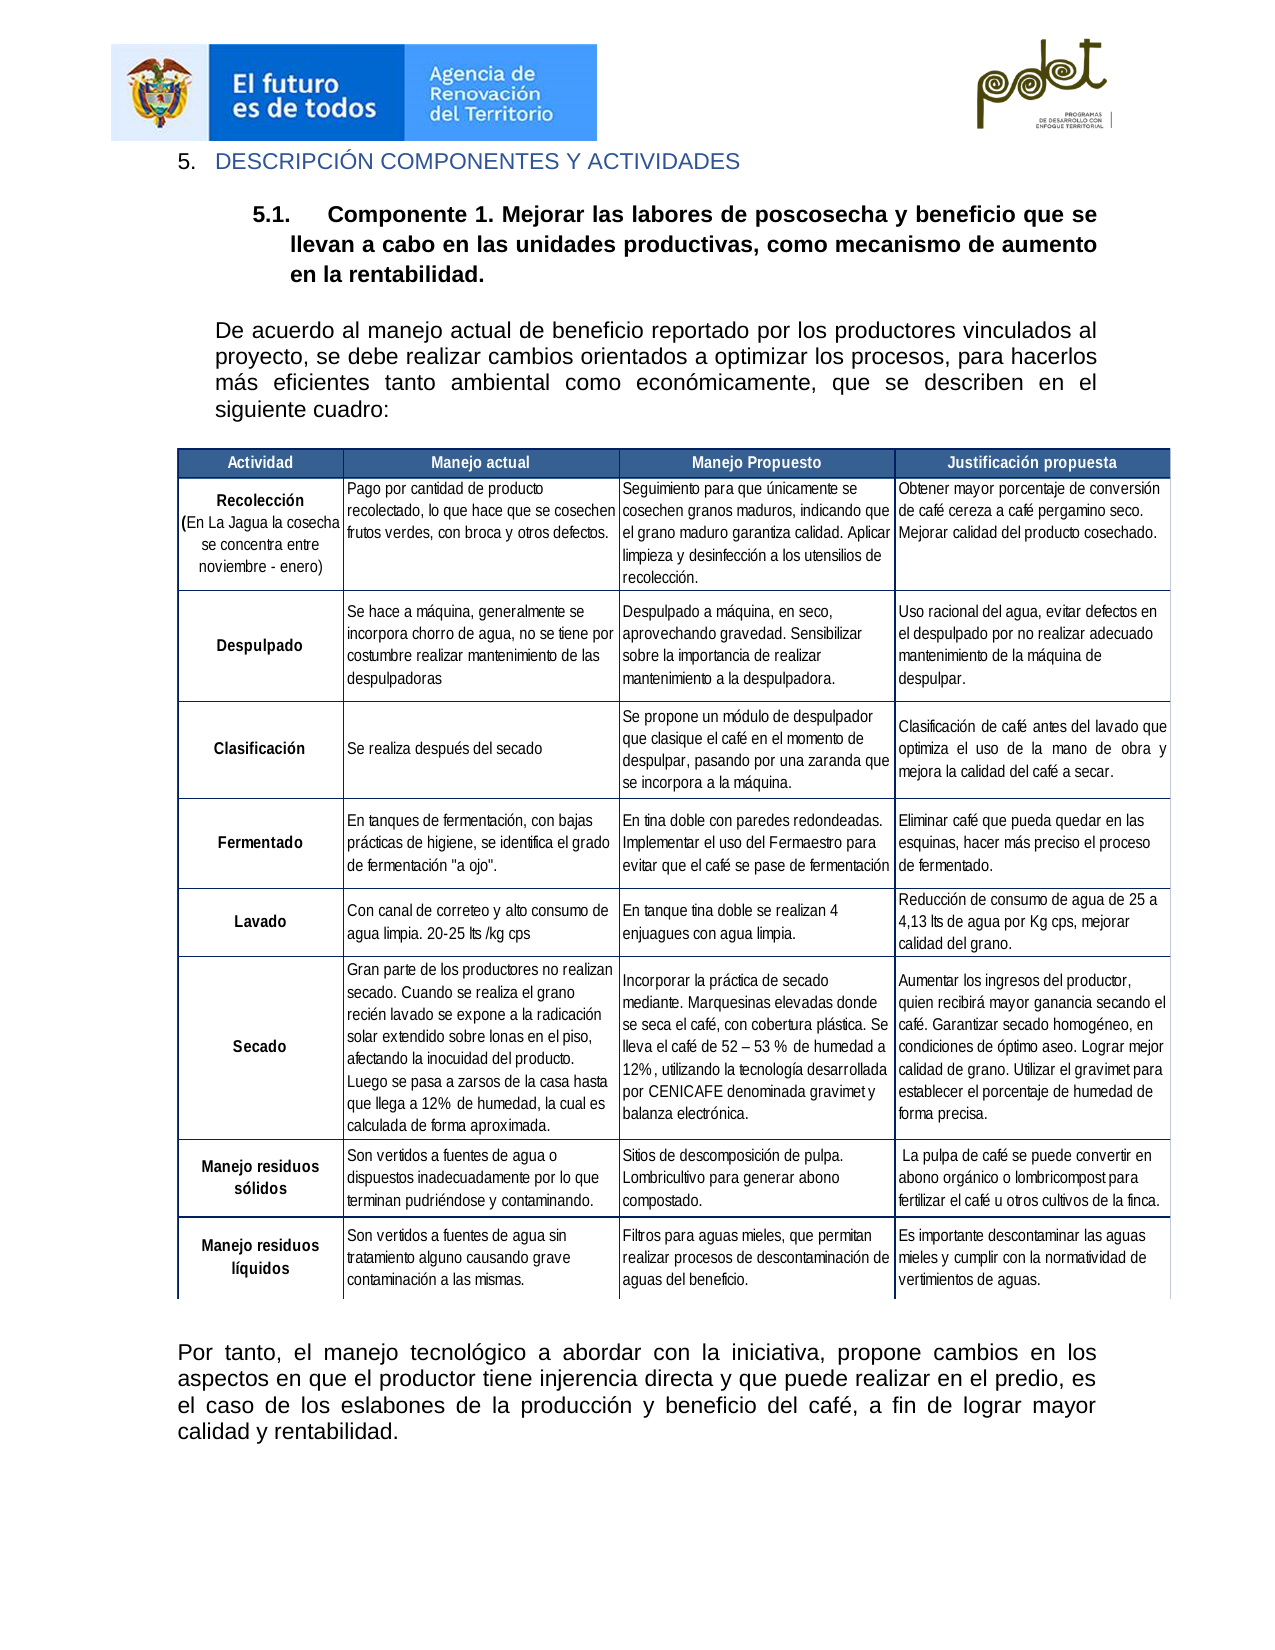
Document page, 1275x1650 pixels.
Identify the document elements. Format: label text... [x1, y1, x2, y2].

list De acuerdo al manejo actual de beneficio reportado por los productores vinculados al proyecto, se debe realizar cambios orientados a optimizar los procesos, para hacerlos más eficientes tanto ambiental como económicamente, que se describen en el siguiente cuadro: [215, 317, 1098, 422]
picture [111, 44, 597, 141]
subtitle Componente 1. Mejorar las labores de poscosecha y beneficio que se llevan a cabo en las unidades productivas, como mecanismo de aumento en la rentabilidad. [252, 201, 1098, 288]
picture [951, 31, 1137, 142]
subtitle DESCRIPCIÓN COMPONENTES Y ACTIVIDADES [177, 148, 1098, 174]
text Por tanto, el manejo tecnológico a abordar con la iniciativa, propone cambios en los aspectos en que el productor tiene injerencia directa y que puede realizar en el predio, es el caso de los eslabones de la producción y beneficio del café, a fin de lograr mayor calidad y rentabilidad. [177, 1339, 1098, 1444]
